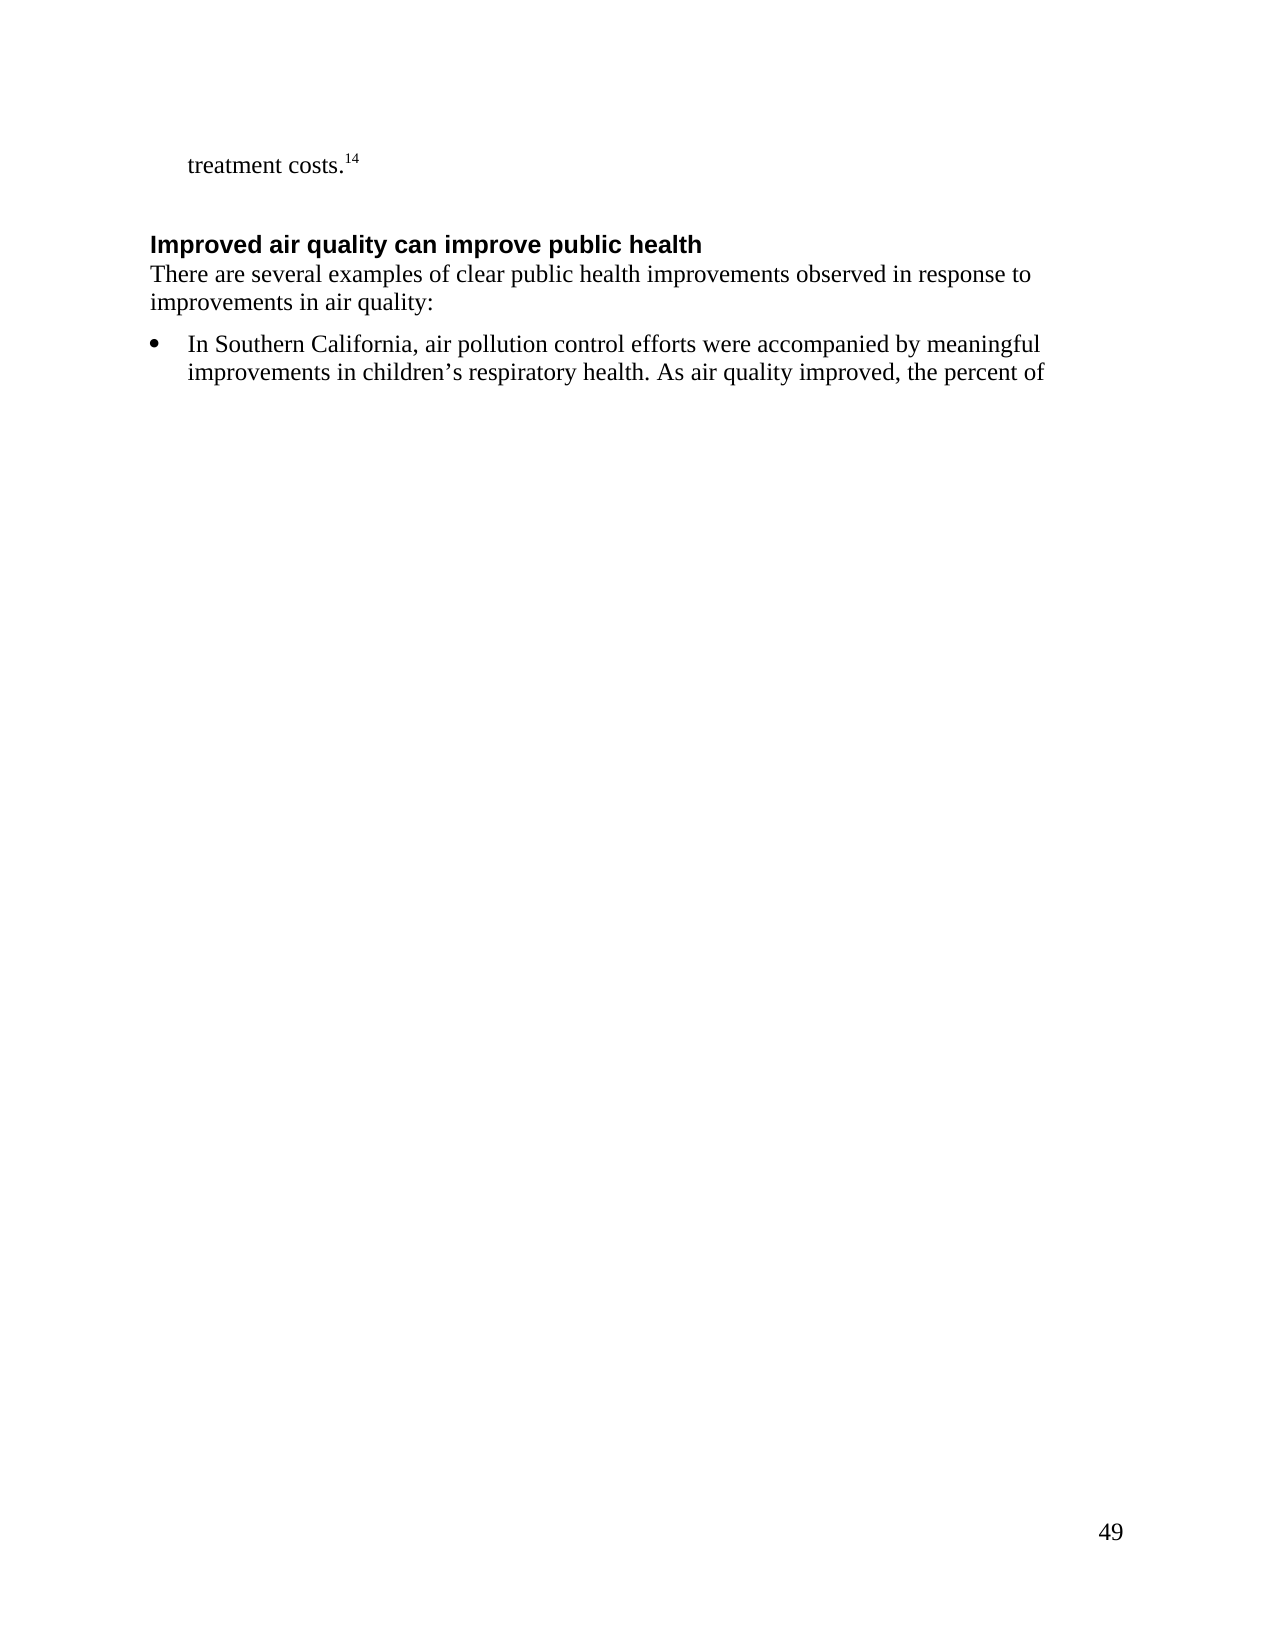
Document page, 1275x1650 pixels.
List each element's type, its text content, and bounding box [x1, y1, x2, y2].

list In Southern California, air pollution control efforts were accompanied by meaningful improvements in children’s respiratory health. As air quality improved, the percent of children with decreased lung function was cut in half, and children with asthma were 30% less likely to experience symptoms of bronchitis. [150, 329, 1112, 386]
list Cancer. A national study found that living close to industrial and commercial facilities releasing chemicals known to cause cancer is associated with significantly higher rates of cancer hospitalizations. The authors estimated that in 2009, excess cancer risk associated with these industrial and commercial exposures cost an estimated $902.8 million in treatment costs. [150, 150, 1112, 179]
text There are several examples of clear public health improvements observed in response to improvements in air quality: [150, 259, 1098, 316]
text Improved air quality can improve public health [150, 230, 1123, 259]
